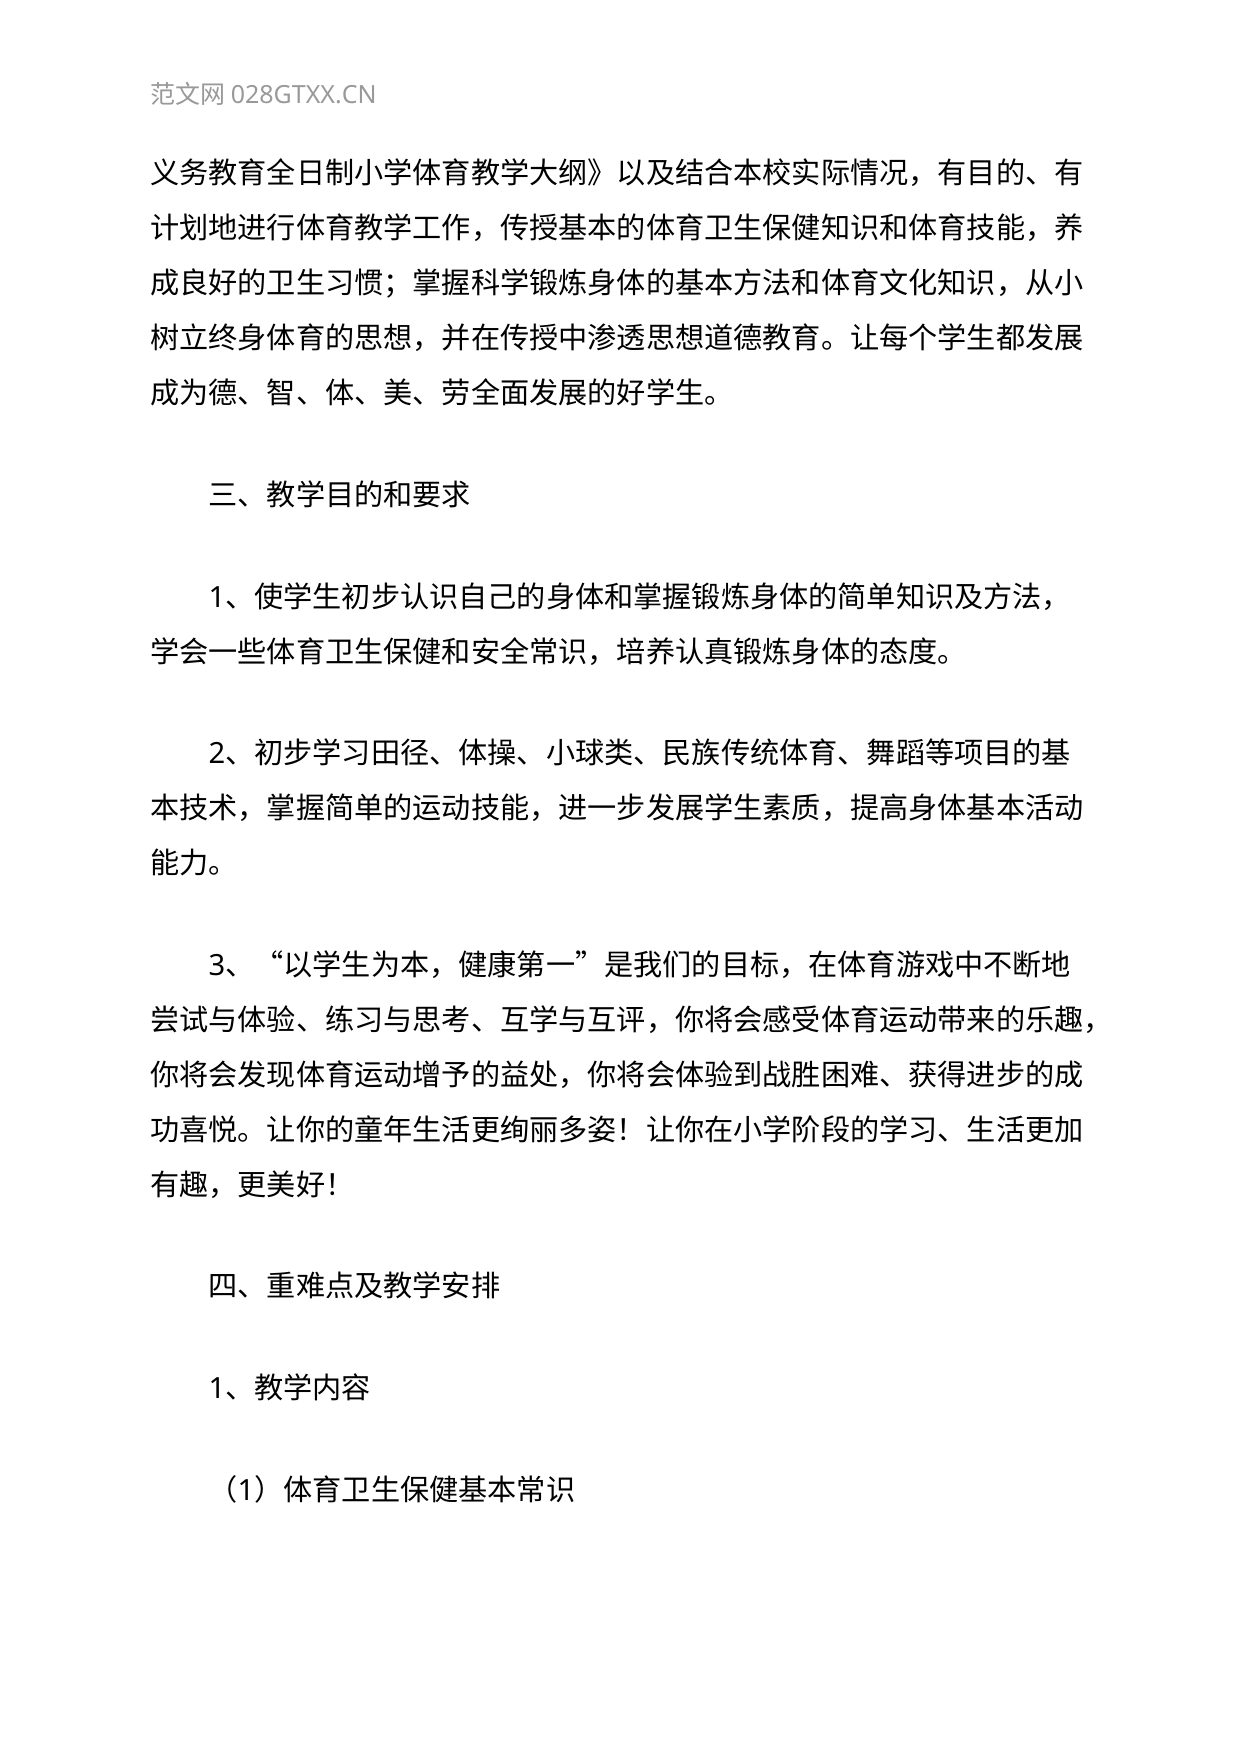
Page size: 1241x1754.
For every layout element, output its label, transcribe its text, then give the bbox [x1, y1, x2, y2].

text 1、使学生初步认识自己的身体和掌握锻炼身体的简单知识及方法，学会一些体育卫生保健和安全常识，培养认真锻炼身体的态度。 [150, 573, 1090, 670]
text （1）体育卫生保健基本常识 [150, 1467, 1090, 1509]
text 四、重难点及教学安排 [150, 1263, 1090, 1305]
text 1、教学内容 [150, 1365, 1090, 1407]
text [150, 150, 1090, 412]
text 三、教学目的和要求 [150, 471, 1090, 514]
text 3、“以学生为本，健康第一”是我们的目标，在体育游戏中不断地尝试与体验、练习与思考、互学与互评，你将会感受体育运动带来的乐趣，你将会发现体育运动增予的益处，你将会体验到战胜困难、获得进步的成功喜悦。让你的童年生活更绚丽多姿！让你在小学阶段的学习、生活更加有趣，更美好！ [150, 942, 1090, 1203]
text 2、初步学习田径、体操、小球类、民族传统体育、舞蹈等项目的基本技术，掌握简单的运动技能，进一步发展学生素质，提高身体基本活动能力。 [150, 730, 1090, 882]
